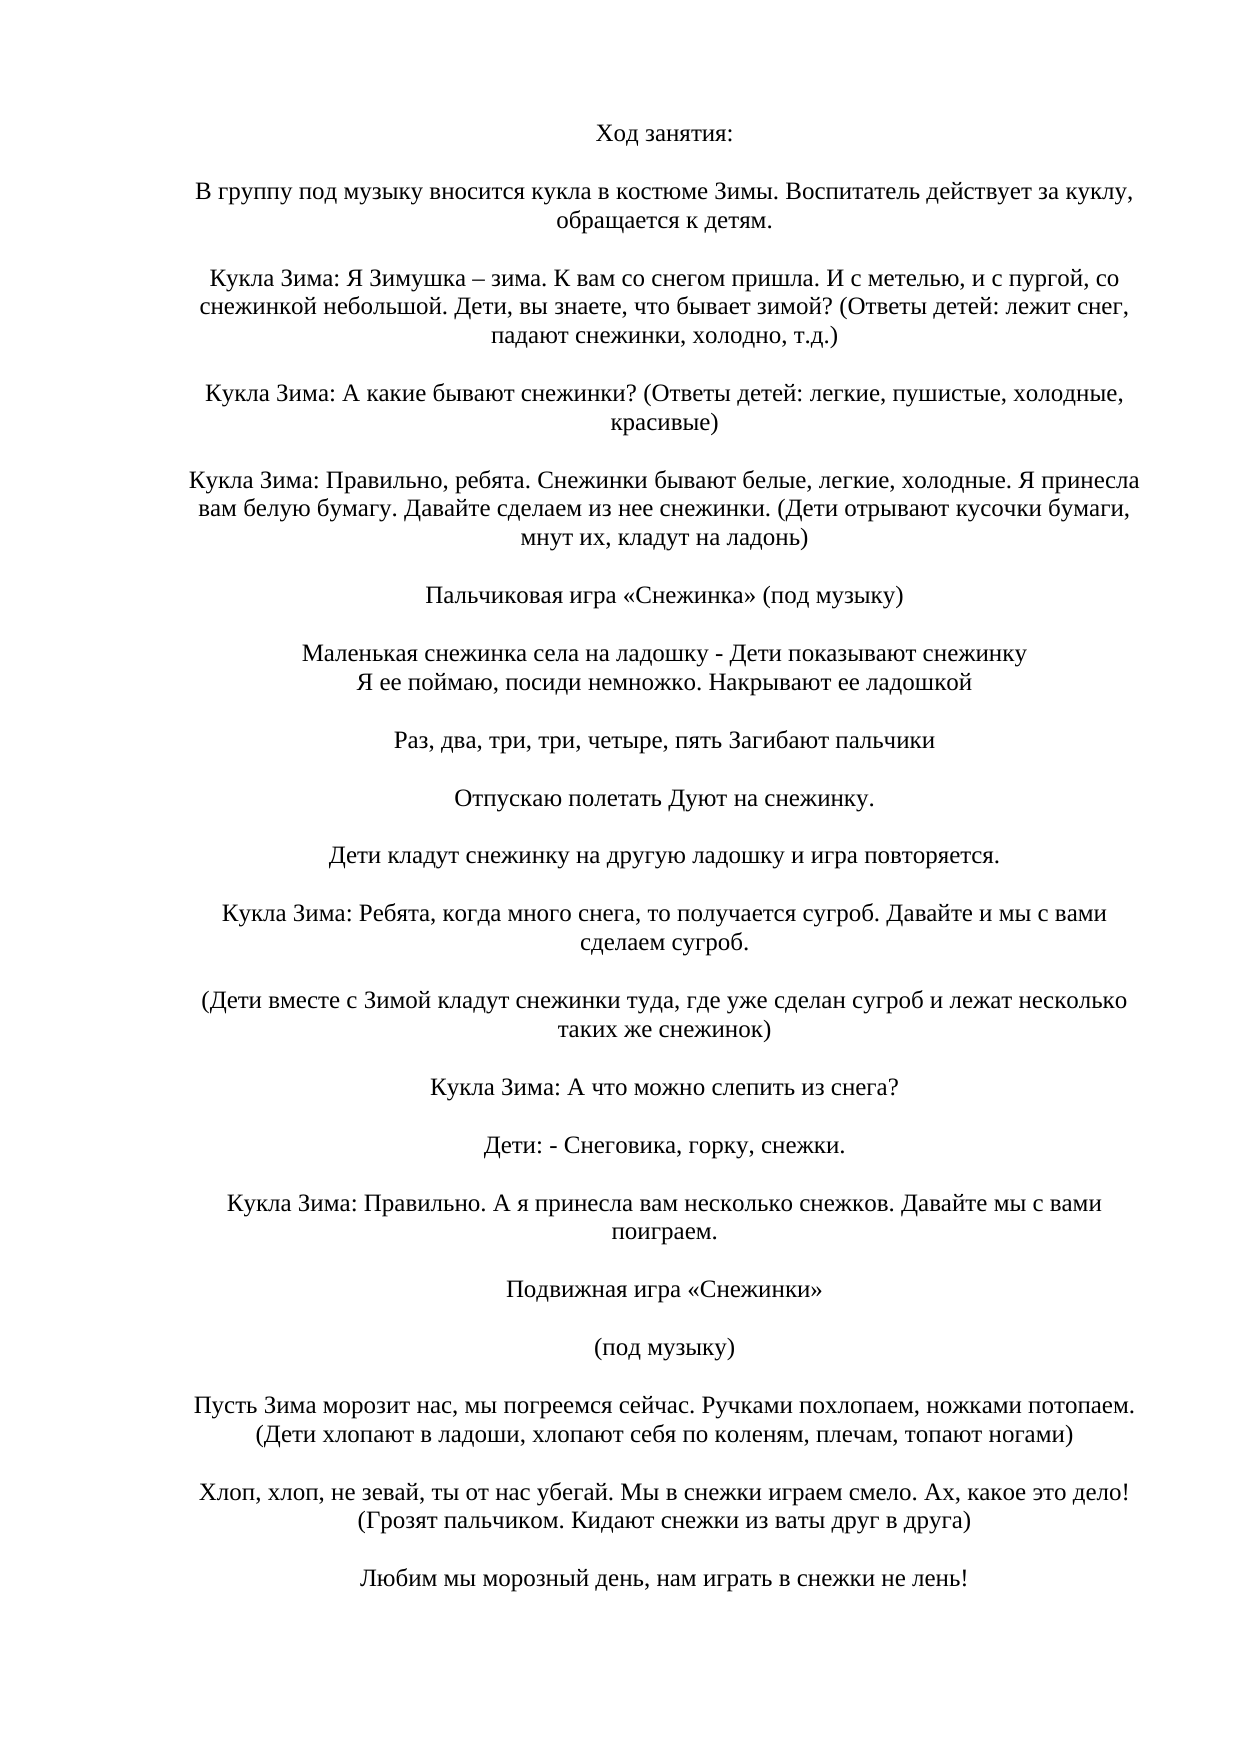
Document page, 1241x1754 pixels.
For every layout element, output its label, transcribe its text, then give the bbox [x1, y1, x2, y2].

text Маленькая снежинка села на ладошку - Дети показывают снежинку Я ее поймаю, посиди немножко. Накрывают ее ладошкой [177, 638, 1152, 696]
text Раз, два, три, три, четыре, пять Загибают пальчики [177, 725, 1152, 753]
text (Дети вместе с Зимой кладут снежинки туда, где уже сделан сугроб и лежат несколько таких же снежинок) [177, 985, 1152, 1043]
text Дети: - Снеговика, горку, снежки. [177, 1130, 1152, 1158]
text Кукла Зима: Я Зимушка – зима. К вам со снегом пришла. И с метелью, и с пургой, со снежинкой небольшой. Дети, вы знаете, что бывает зимой? (Ответы детей: лежит снег, падают снежинки, холодно, т.д.) [177, 263, 1152, 349]
text Кукла Зима: А что можно слепить из снега? [177, 1072, 1152, 1101]
text Кукла Зима: Правильно, ребята. Снежинки бывают белые, легкие, холодные. Я принесла вам белую бумагу. Давайте сделаем из нее снежинки. (Дети отрывают кусочки бумаги, мнут их, кладут на ладонь) [177, 465, 1152, 551]
text Пальчиковая игра «Снежинка» (под музыку) [177, 580, 1152, 609]
text Подвижная игра «Снежинки» [177, 1274, 1152, 1303]
text Хлоп, хлоп, не зевай, ты от нас убегай. Мы в снежки играем смело. Ах, какое это дело! (Грозят пальчиком. Кидают снежки из ваты друг в друга) [177, 1477, 1152, 1534]
text Кукла Зима: Правильно. А я принесла вам несколько снежков. Давайте мы с вами поиграем. [177, 1188, 1152, 1245]
text Кукла Зима: Ребята, когда много снега, то получается сугроб. Давайте и мы с вами сделаем сугроб. [177, 898, 1152, 956]
text Отпускаю полетать Дуют на снежинку. [177, 783, 1152, 811]
text Пусть Зима морозит нас, мы погреемся сейчас. Ручками похлопаем, ножками потопаем. (Дети хлопают в ладоши, хлопают себя по коленям, плечам, топают ногами) [177, 1390, 1152, 1448]
text Дети кладут снежинку на другую ладошку и игра повторяется. [177, 841, 1152, 869]
text Любим мы морозный день, нам играть в снежки не лень! [177, 1563, 1152, 1592]
text Кукла Зима: А какие бывают снежинки? (Ответы детей: легкие, пушистые, холодные, красивые) [177, 378, 1152, 436]
text Ход занятия: [177, 118, 1152, 147]
text (под музыку) [177, 1332, 1152, 1361]
text В группу под музыку вносится кукла в костюме Зимы. Воспитатель действует за куклу, обращается к детям. [177, 176, 1152, 233]
